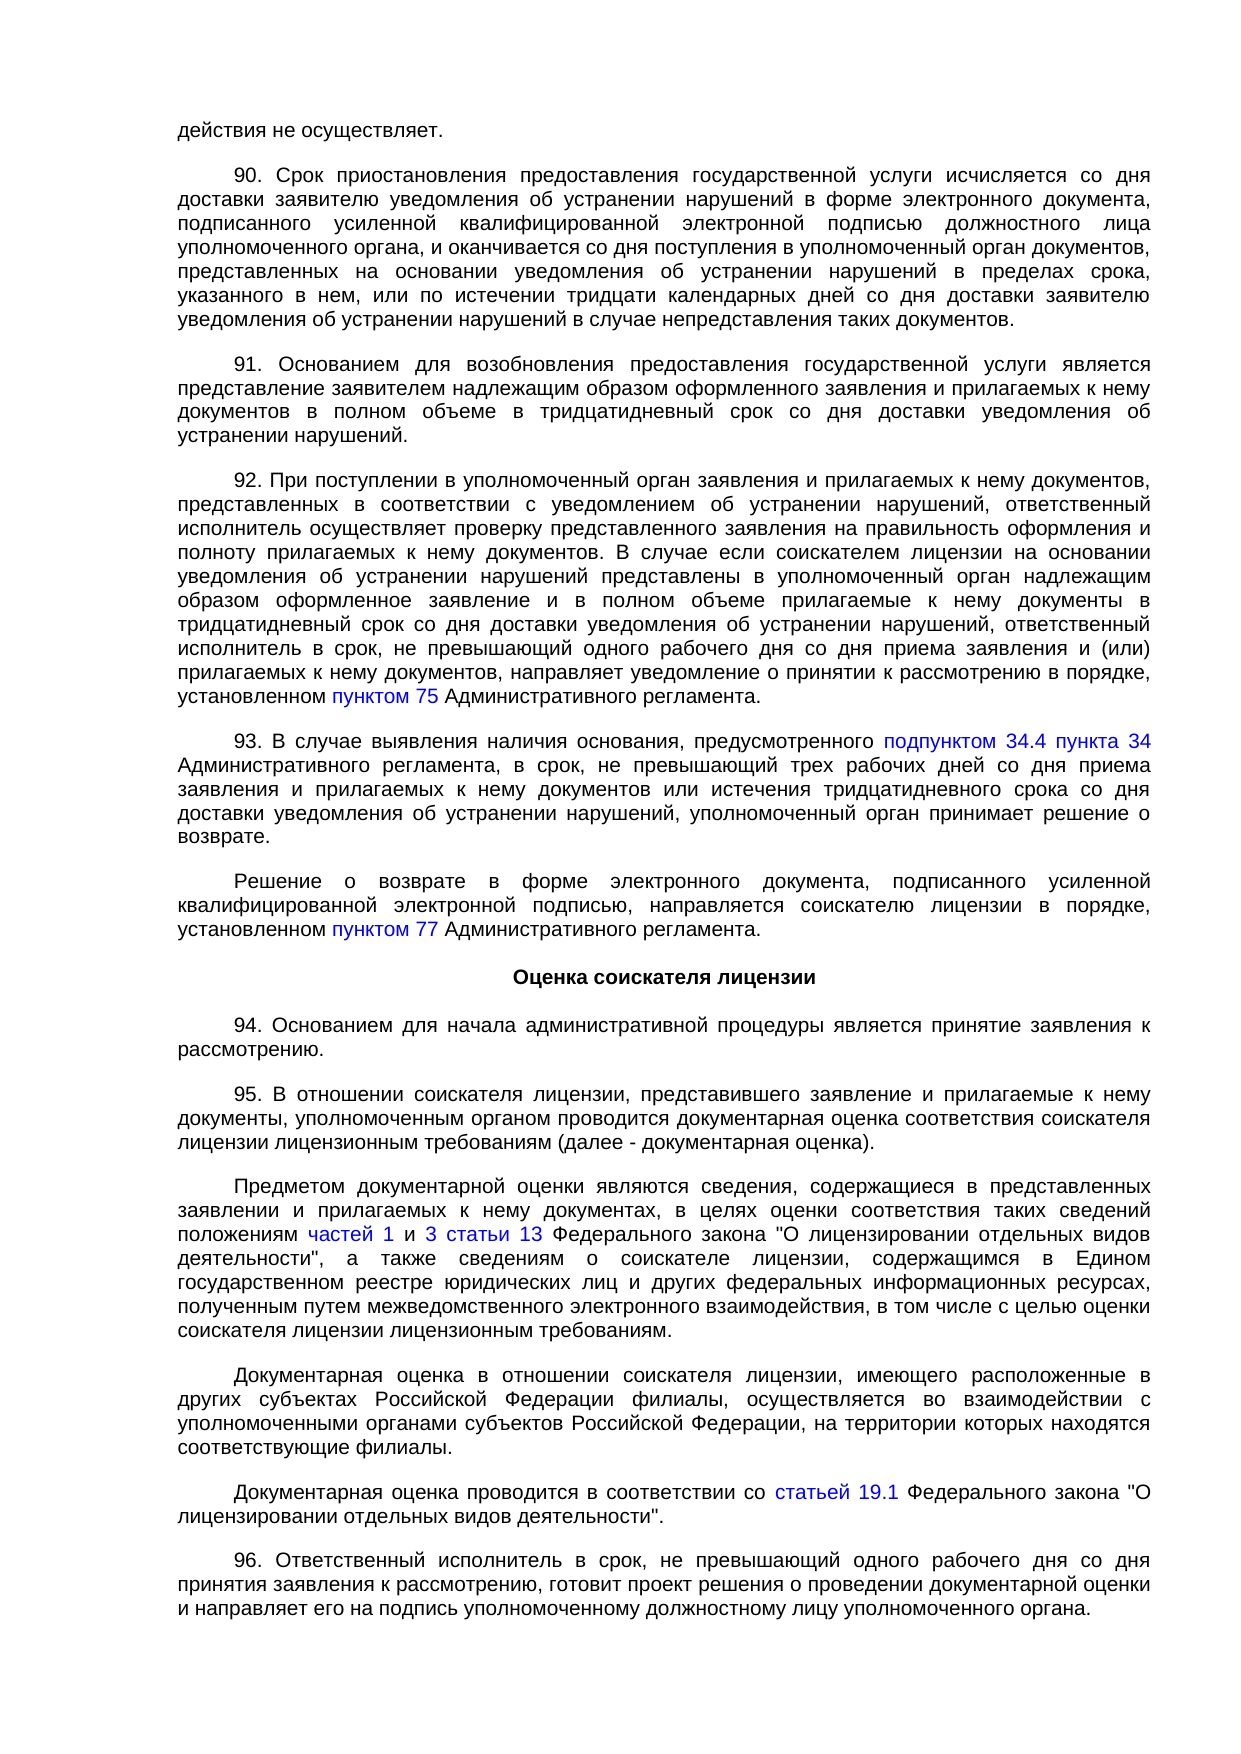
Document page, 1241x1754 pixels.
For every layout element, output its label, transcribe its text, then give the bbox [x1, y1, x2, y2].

text 96. Ответственный исполнитель в срок, не превышающий одного рабочего дня со дня принятия заявления к рассмотрению, готовит проект решения о проведении документарной оценки и направляет его на подпись уполномоченному должностному лицу уполномоченного органа. [177, 1548, 1152, 1620]
text 95. В отношении соискателя лицензии, представившего заявление и прилагаемые к нему документы, уполномоченным органом проводится документарная оценка соответствия соискателя лицензии лицензионным требованиям (далее - документарная оценка). [177, 1082, 1152, 1153]
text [177, 118, 1152, 142]
text Предметом документарной оценки являются сведения, содержащиеся в представленных заявлении и прилагаемых к нему документах, в целях оценки соответствия таких сведений положениям частей 1 и 3 статьи 13 Федерального закона "О лицензировании отдельных видов деятельности", а также сведениям о соискателе лицензии, содержащимся в Едином государственном реестре юридических лиц и других федеральных информационных ресурсах, полученным путем межведомственного электронного взаимодействия, в том числе с целью оценки соискателя лицензии лицензионным требованиям. [177, 1174, 1152, 1342]
text Решение о возврате в форме электронного документа, подписанного усиленной квалифицированной электронной подписью, направляется соискателю лицензии в порядке, установленном пунктом 77 Административного регламента. [177, 869, 1152, 941]
text Документарная оценка проводится в соответствии со статьей 19.1 Федерального закона "О лицензировании отдельных видов деятельности". [177, 1479, 1152, 1527]
text 90. Срок приостановления предоставления государственной услуги исчисляется со дня доставки заявителю уведомления об устранении нарушений в форме электронного документа, подписанного усиленной квалифицированной электронной подписью должностного лица уполномоченного органа, и оканчивается со дня поступления в уполномоченный орган документов, представленных на основании уведомления об устранении нарушений в пределах срока, указанного в нем, или по истечении тридцати календарных дней со дня доставки заявителю уведомления об устранении нарушений в случае непредставления таких документов. [177, 163, 1152, 331]
text 94. Основанием для начала административной процедуры является принятие заявления к рассмотрению. [177, 1013, 1152, 1061]
title Оценка соискателя лицензии [177, 965, 1152, 989]
text 93. В случае выявления наличия основания, предусмотренного подпунктом 34.4 пункта 34 Административного регламента, в срок, не превышающий трех рабочих дней со дня приема заявления и прилагаемых к нему документов или истечения тридцатидневного срока со дня доставки уведомления об устранении нарушений, уполномоченный орган принимает решение о возврате. [177, 728, 1152, 848]
text 91. Основанием для возобновления предоставления государственной услуги является представление заявителем надлежащим образом оформленного заявления и прилагаемых к нему документов в полном объеме в тридцатидневный срок со дня доставки уведомления об устранении нарушений. [177, 351, 1152, 447]
text Документарная оценка в отношении соискателя лицензии, имеющего расположенные в других субъектах Российской Федерации филиалы, осуществляется во взаимодействии с уполномоченными органами субъектов Российской Федерации, на территории которых находятся соответствующие филиалы. [177, 1363, 1152, 1459]
text 92. При поступлении в уполномоченный орган заявления и прилагаемых к нему документов, представленных в соответствии с уведомлением об устранении нарушений, ответственный исполнитель осуществляет проверку представленного заявления на правильность оформления и полноту прилагаемых к нему документов. В случае если соискателем лицензии на основании уведомления об устранении нарушений представлены в уполномоченный орган надлежащим образом оформленное заявление и в полном объеме прилагаемые к нему документы в тридцатидневный срок со дня доставки уведомления об устранении нарушений, ответственный исполнитель в срок, не превышающий одного рабочего дня со дня приема заявления и (или) прилагаемых к нему документов, направляет уведомление о принятии к рассмотрению в порядке, установленном пунктом 75 Административного регламента. [177, 468, 1152, 708]
